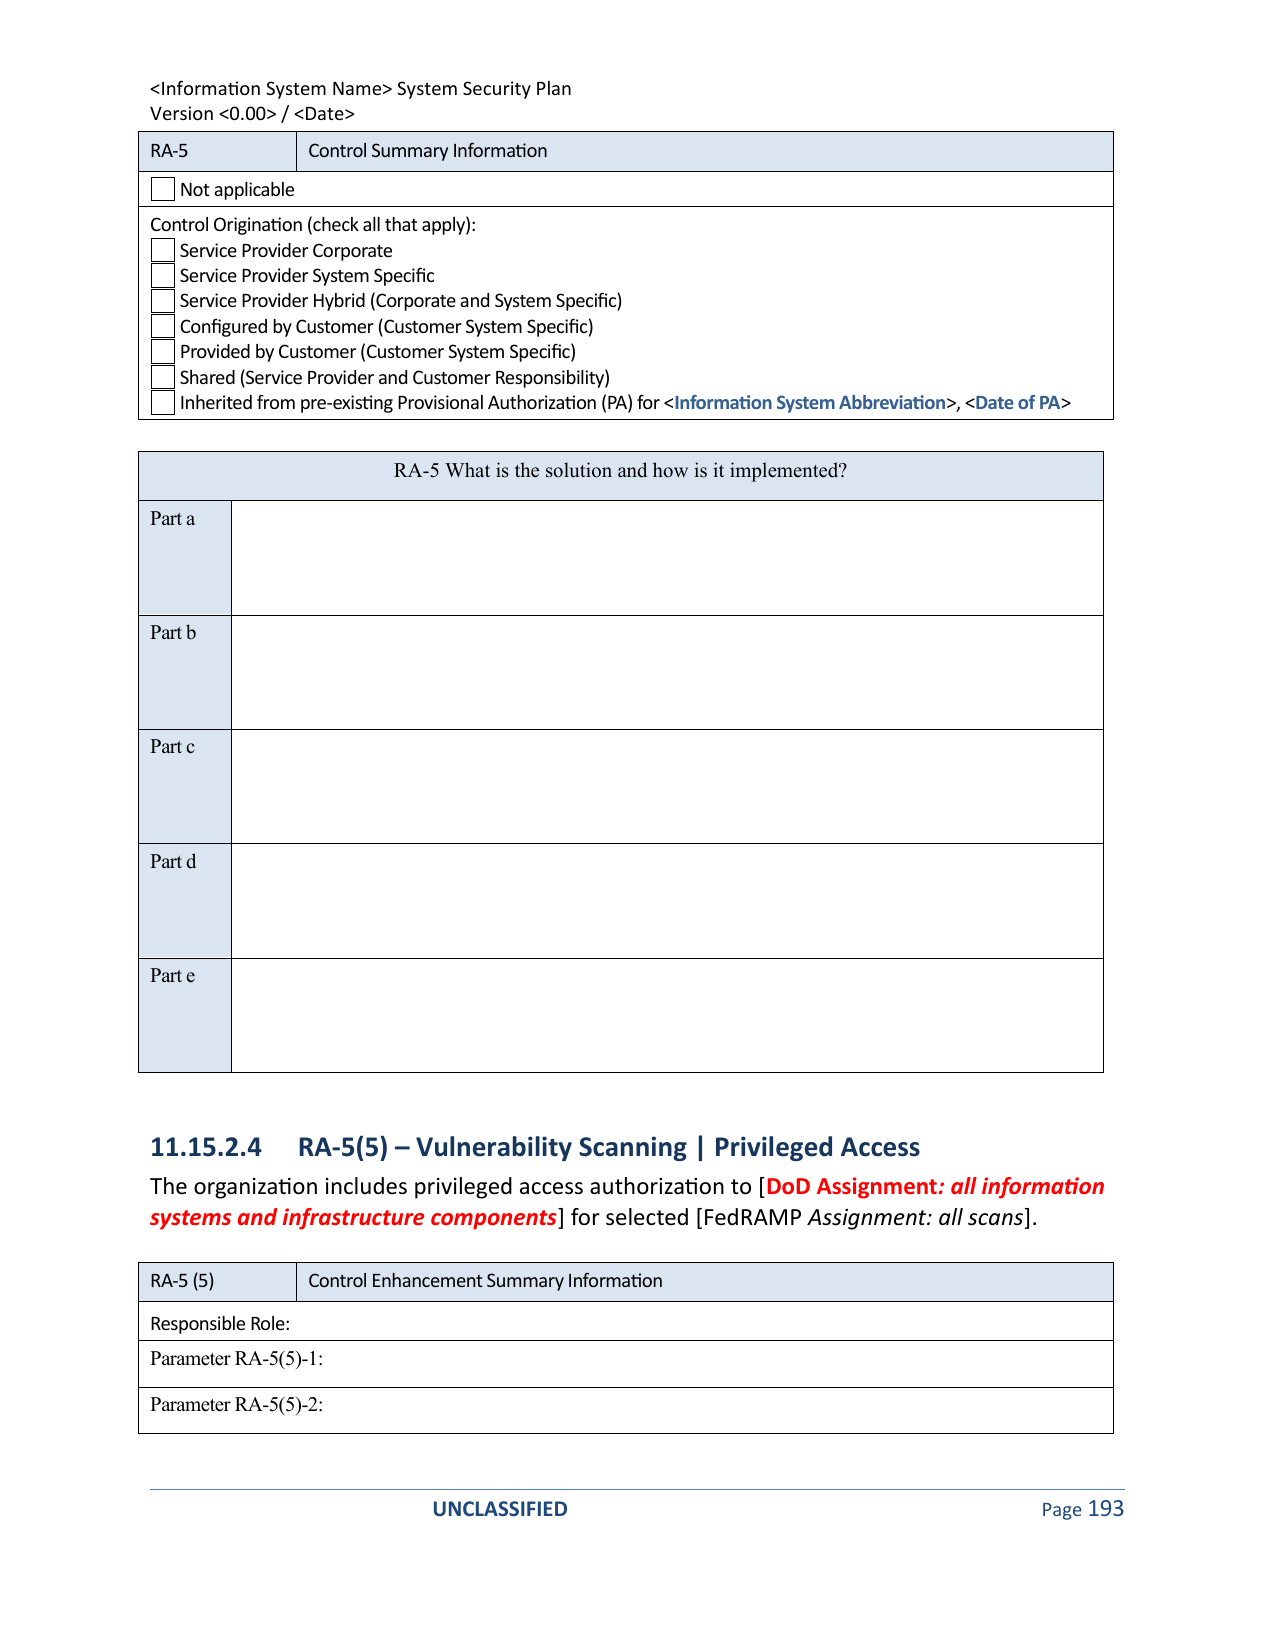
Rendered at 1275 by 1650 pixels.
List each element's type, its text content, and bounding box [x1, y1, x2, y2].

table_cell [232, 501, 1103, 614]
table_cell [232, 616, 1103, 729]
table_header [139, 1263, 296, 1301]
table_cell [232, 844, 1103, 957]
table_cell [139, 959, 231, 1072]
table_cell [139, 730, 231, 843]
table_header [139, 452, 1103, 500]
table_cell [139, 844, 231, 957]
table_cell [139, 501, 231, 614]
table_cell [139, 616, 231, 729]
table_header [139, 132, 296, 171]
text The organization includes privileged access authorization to [DoD Assignment: all information systems and infrastructure components] for selected [FedRAMP Assignment: all scans]. [150, 1170, 1125, 1231]
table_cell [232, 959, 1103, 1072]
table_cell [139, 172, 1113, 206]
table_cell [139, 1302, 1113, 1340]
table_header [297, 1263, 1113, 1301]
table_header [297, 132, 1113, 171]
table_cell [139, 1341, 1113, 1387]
subtitle RA-5(5) – Vulnerability Scanning | Privileged Access [150, 1128, 1125, 1164]
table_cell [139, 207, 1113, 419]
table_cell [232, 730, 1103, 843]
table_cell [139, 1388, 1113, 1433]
